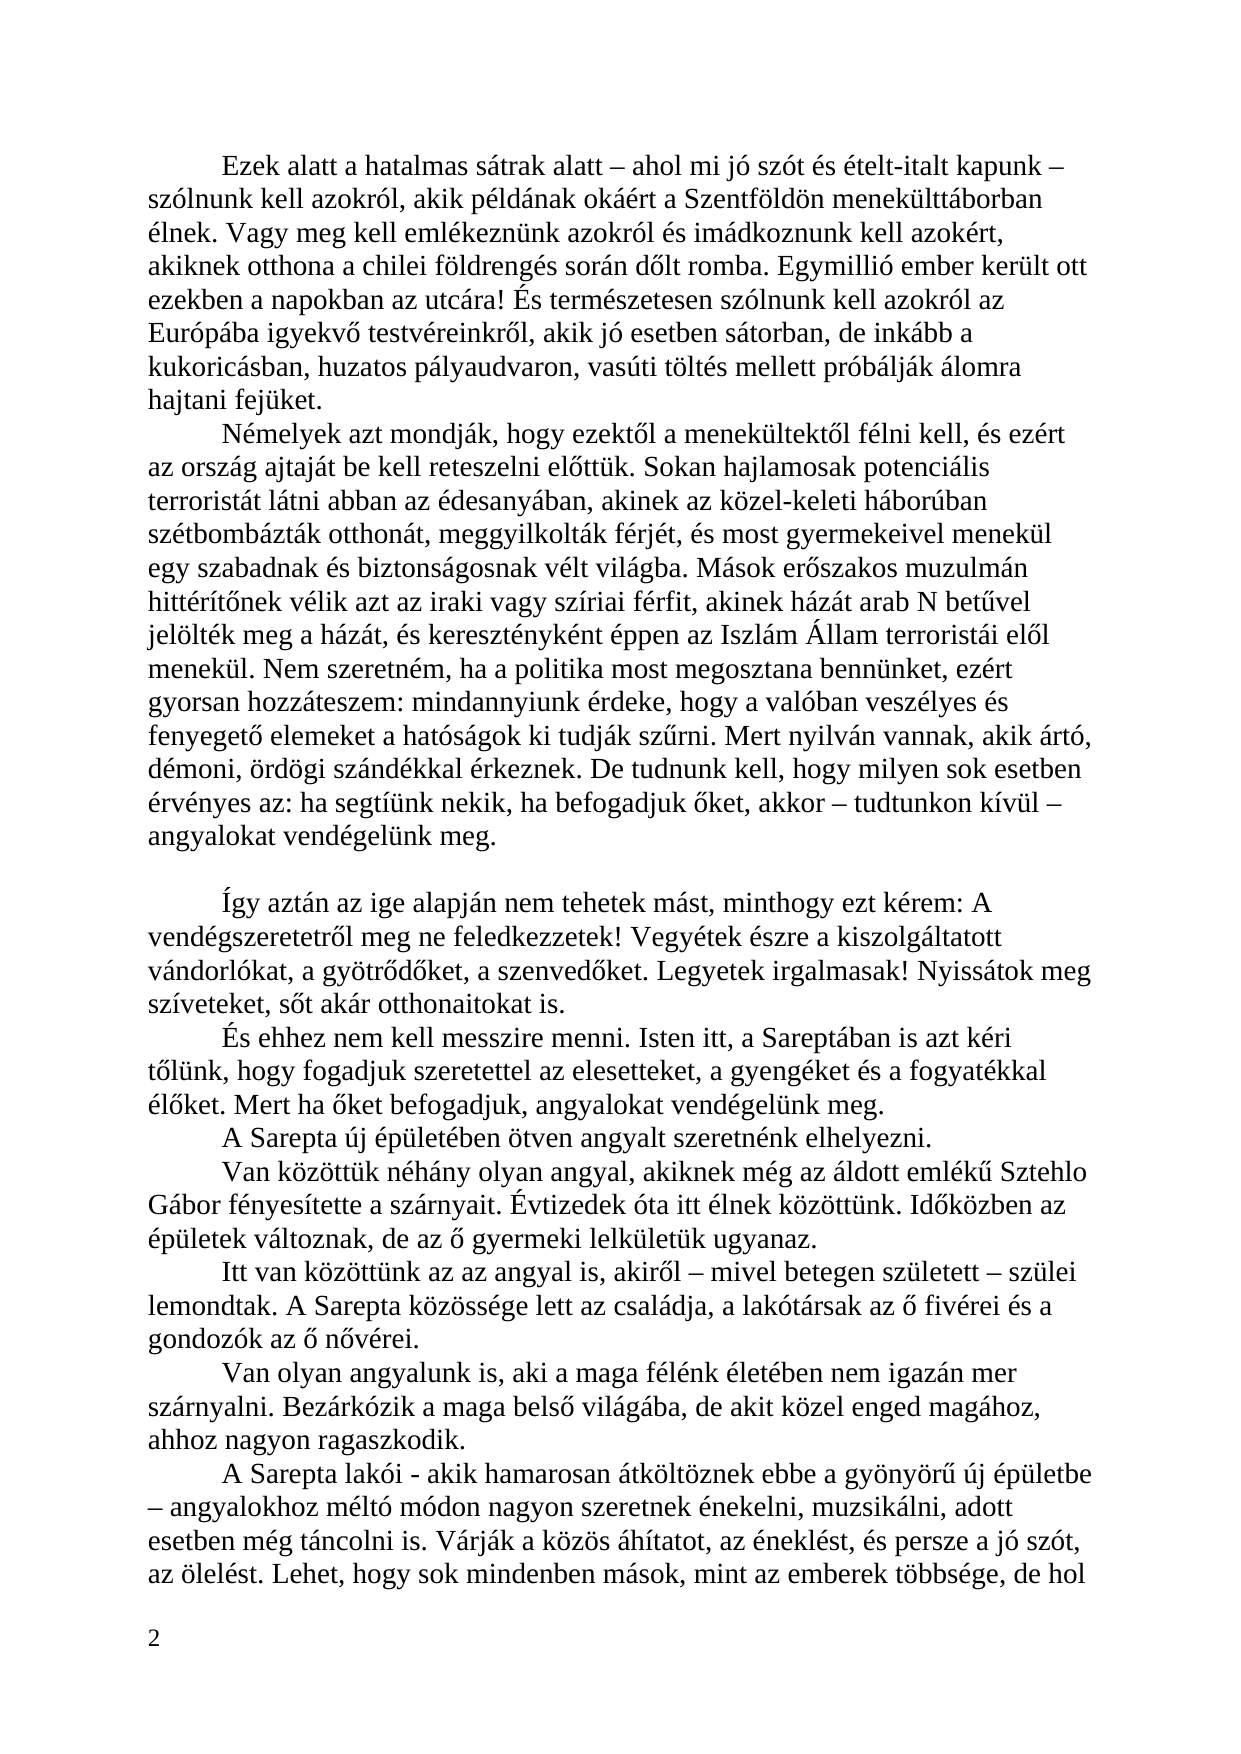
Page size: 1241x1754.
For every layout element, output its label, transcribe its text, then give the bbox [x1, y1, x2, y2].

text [148, 1456, 1093, 1590]
text Van közöttük néhány olyan angyal, akiknek még az áldott emlékű Sztehlo Gábor fényesítette a szárnyait. Évtizedek óta itt élnek közöttünk. Időközben az épületek változnak, de az ő gyermeki lelkületük ugyanaz. [148, 1154, 1093, 1254]
text Itt van közöttünk az az angyal is, akiről – mivel betegen született – szülei lemondtak. A Sarepta közössége lett az családja, a lakótársak az ő fivérei és a gondozók az ő nővérei. [148, 1254, 1093, 1355]
text Némelyek azt mondják, hogy ezektől a menekültektől félni kell, és ezért az ország ajtaját be kell reteszelni előttük. Sokan hajlamosak potenciális terroristát látni abban az édesanyában, akinek az közel-keleti háborúban szétbombázták otthonát, meggyilkolták férjét, és most gyermekeivel menekül egy szabadnak és biztonságosnak vélt világba. Mások erőszakos muzulmán hittérítőnek vélik azt az iraki vagy szíriai férfit, akinek házát arab N betűvel jelölték meg a házát, és keresztényként éppen az Iszlám Állam terroristái elől menekül. Nem szeretném, ha a politika most megosztana bennünket, ezért gyorsan hozzáteszem: mindannyiunk érdeke, hogy a valóban veszélyes és fenyegető elemeket a hatóságok ki tudják szűrni. Mert nyilván vannak, akik ártó, démoni, ördögi szándékkal érkeznek. De tudnunk kell, hogy milyen sok esetben érvényes az: ha segtíünk nekik, ha befogadjuk őket, akkor – tudtunkon kívül – angyalokat vendégelünk meg. [148, 416, 1093, 852]
text Ezek alatt a hatalmas sátrak alatt – ahol mi jó szót és ételt-italt kapunk – szólnunk kell azokról, akik példának okáért a Szentföldön menekülttáborban élnek. Vagy meg kell emlékeznünk azokról és imádkoznunk kell azokért, akiknek otthona a chilei földrengés során dőlt romba. Egymillió ember került ott ezekben a napokban az utcára! És természetesen szólnunk kell azokról az Európába igyekvő testvéreinkről, akik jó esetben sátorban, de inkább a kukoricásban, huzatos pályaudvaron, vasúti töltés mellett próbálják álomra hajtani fejüket. [148, 148, 1093, 416]
text Így aztán az ige alapján nem tehetek mást, minthogy ezt kérem: A vendégszeretetről meg ne feledkezzetek! Vegyétek észre a kiszolgáltatott vándorlókat, a gyötrődőket, a szenvedőket. Legyetek irgalmasak! Nyissátok meg szíveteket, sőt akár otthonaitokat is. [148, 886, 1093, 1020]
text És ehhez nem kell messzire menni. Isten itt, a Sareptában is azt kéri tőlünk, hogy fogadjuk szeretettel az elesetteket, a gyengéket és a fogyatékkal élőket. Mert ha őket befogadjuk, angyalokat vendégelünk meg. [148, 1020, 1093, 1120]
text Van olyan angyalunk is, aki a maga félénk életében nem igazán mer szárnyalni. Bezárkózik a maga belső világába, de akit közel enged magához, ahhoz nagyon ragaszkodik. [148, 1355, 1093, 1456]
text A Sarepta új épületében ötven angyalt szeretnénk elhelyezni. [148, 1120, 1093, 1154]
